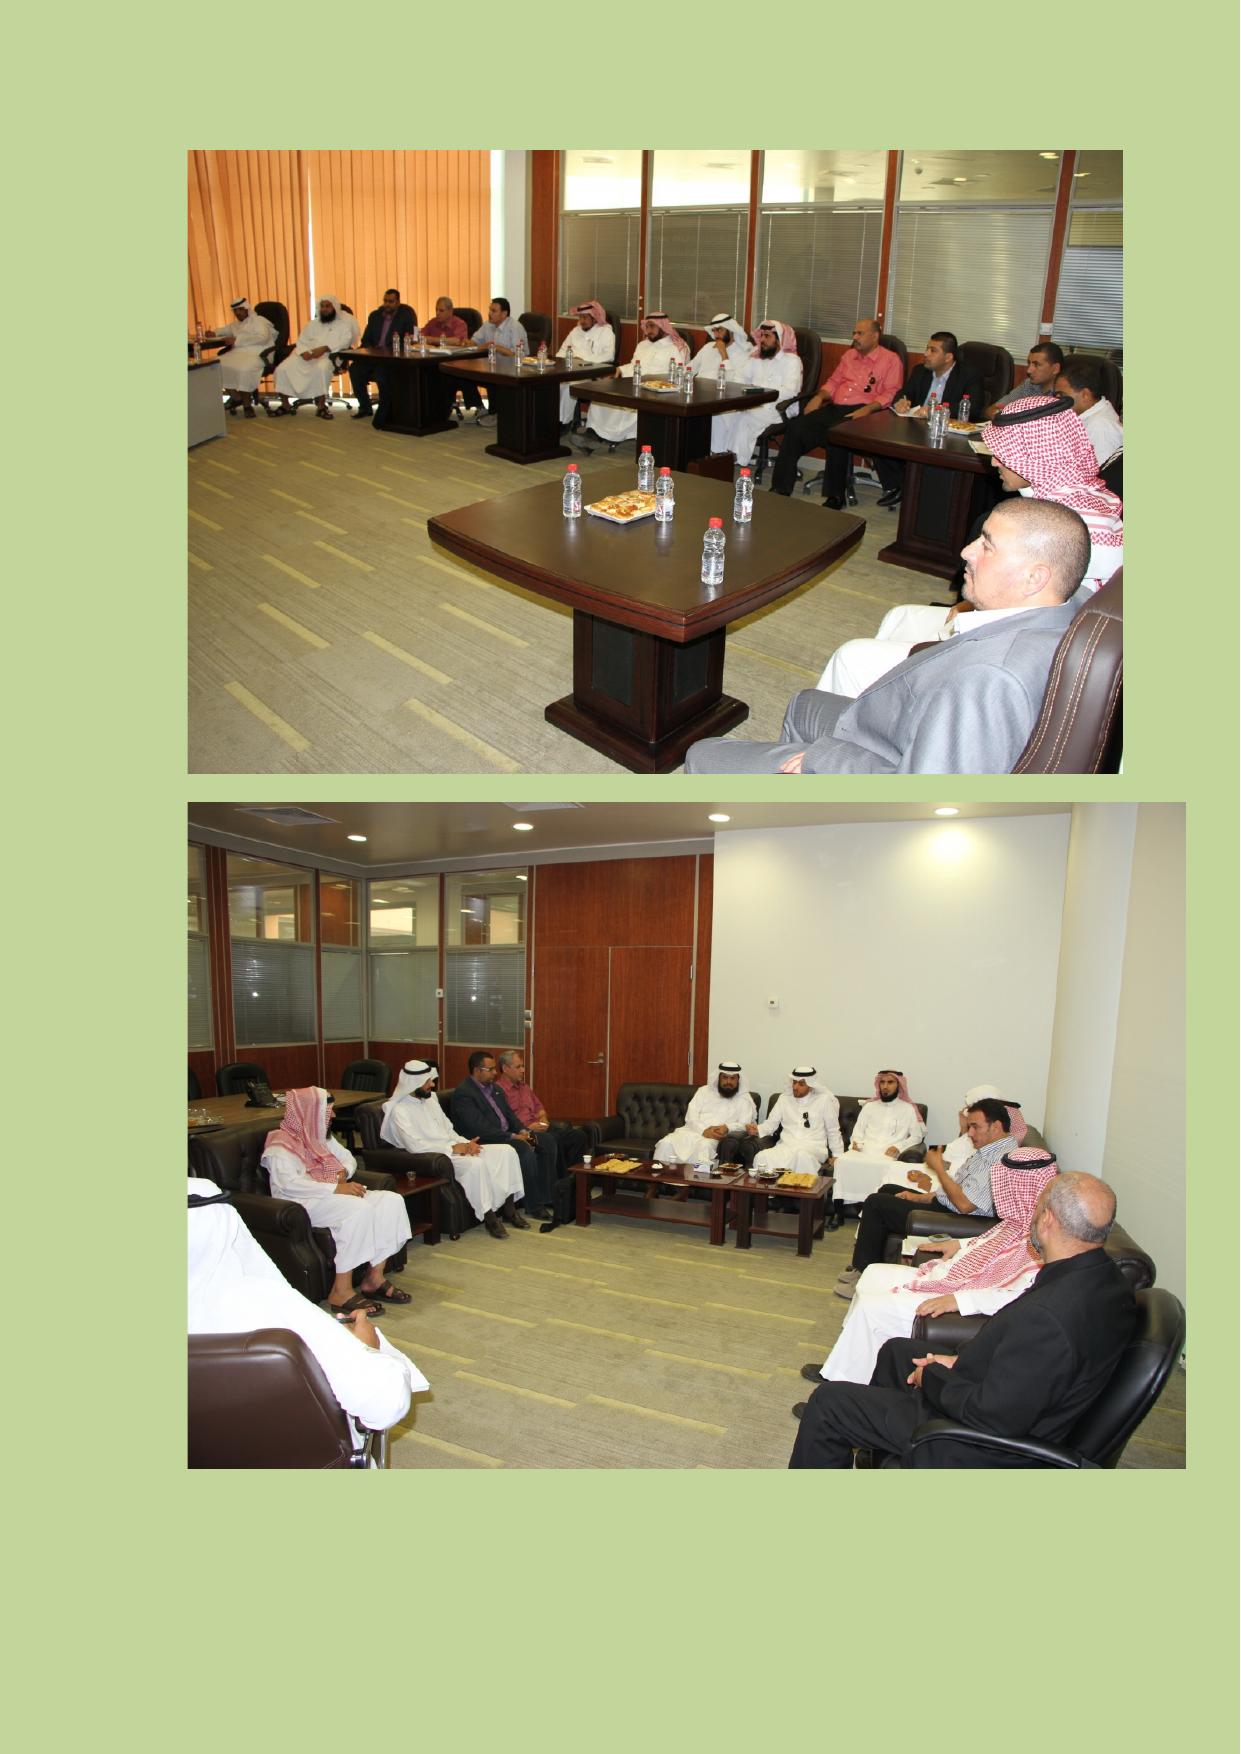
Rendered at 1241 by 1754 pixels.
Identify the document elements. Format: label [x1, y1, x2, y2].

picture [187, 802, 1186, 1469]
picture [187, 150, 1123, 774]
